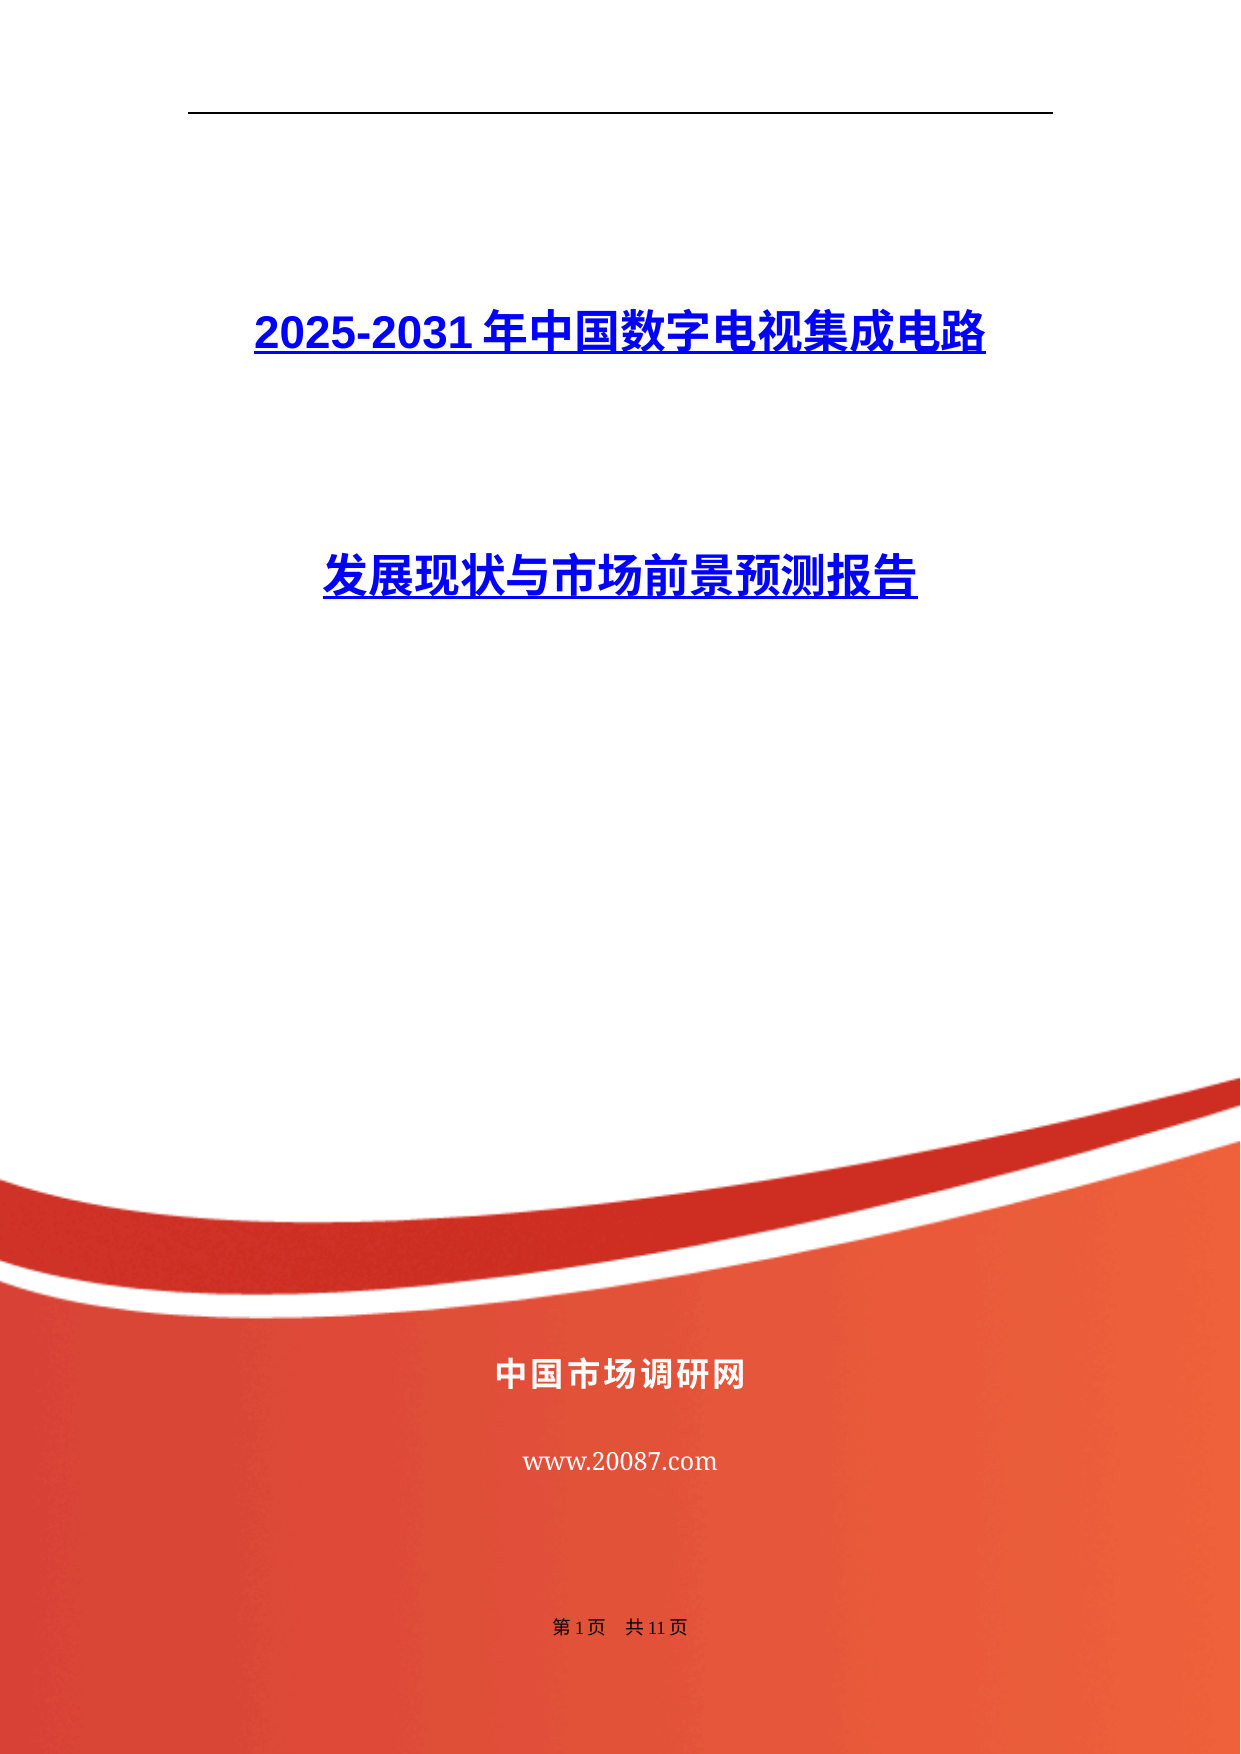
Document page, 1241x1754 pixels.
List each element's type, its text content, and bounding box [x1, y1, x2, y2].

picture [0, 1006, 1241, 1754]
subtitle 中国市场调研网 [187, 1339, 1053, 1404]
text www.20087.com [187, 1428, 1053, 1493]
table_header 2025-2031年中国数字电视集成电路发展现状与市场前景预测报告 [188, 207, 1053, 773]
